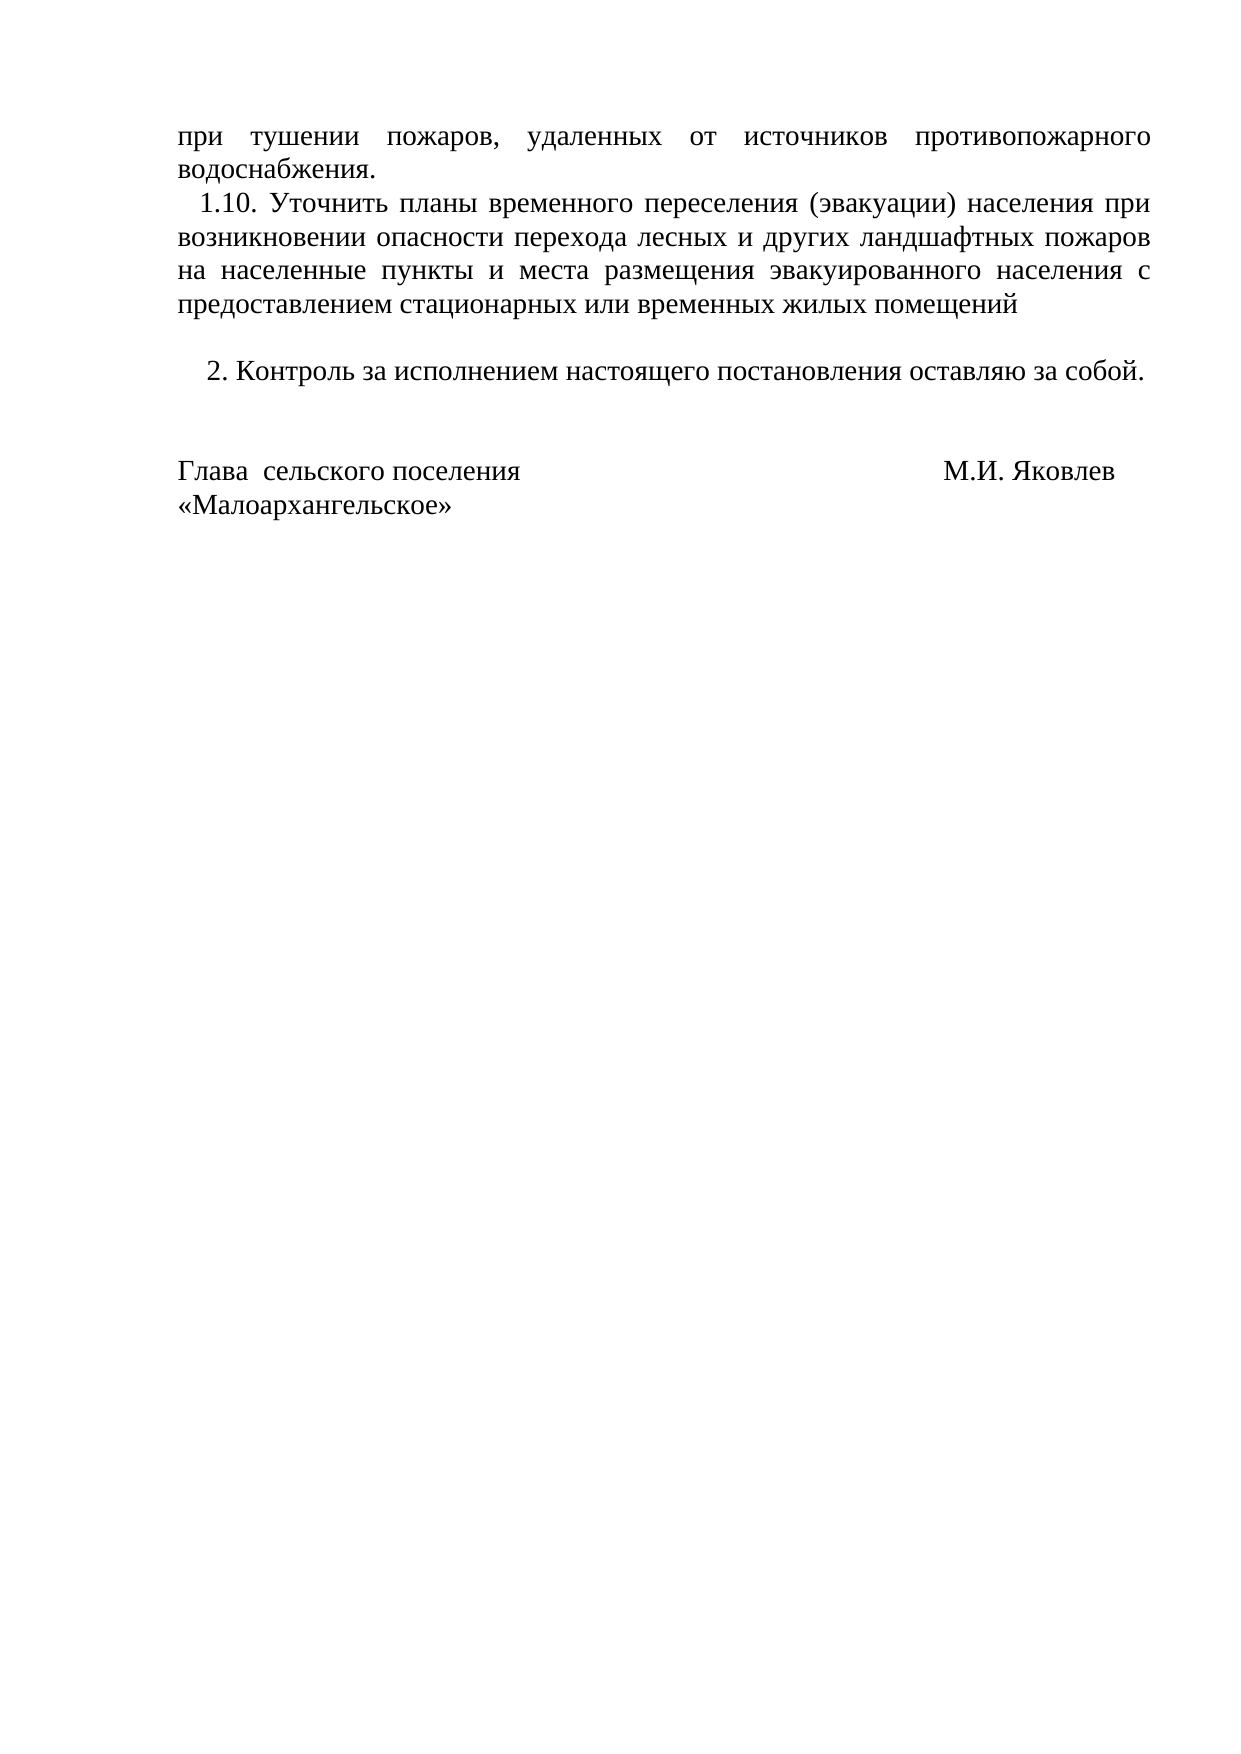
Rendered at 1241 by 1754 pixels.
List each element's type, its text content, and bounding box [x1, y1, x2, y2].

text 1.10. Уточнить планы временного переселения (эвакуации) населения при возникновении опасности перехода лесных и других ландшафтных пожаров на населенные пункты и места размещения эвакуированного населения с предоставлением стационарных или временных жилых помещений [177, 185, 1152, 319]
text 2. Контроль за исполнением настоящего постановления оставляю за собой. [177, 353, 1152, 386]
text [177, 118, 1152, 185]
text Глава сельского поселения М.И. Яковлев «Малоархангельское» [177, 453, 1152, 521]
